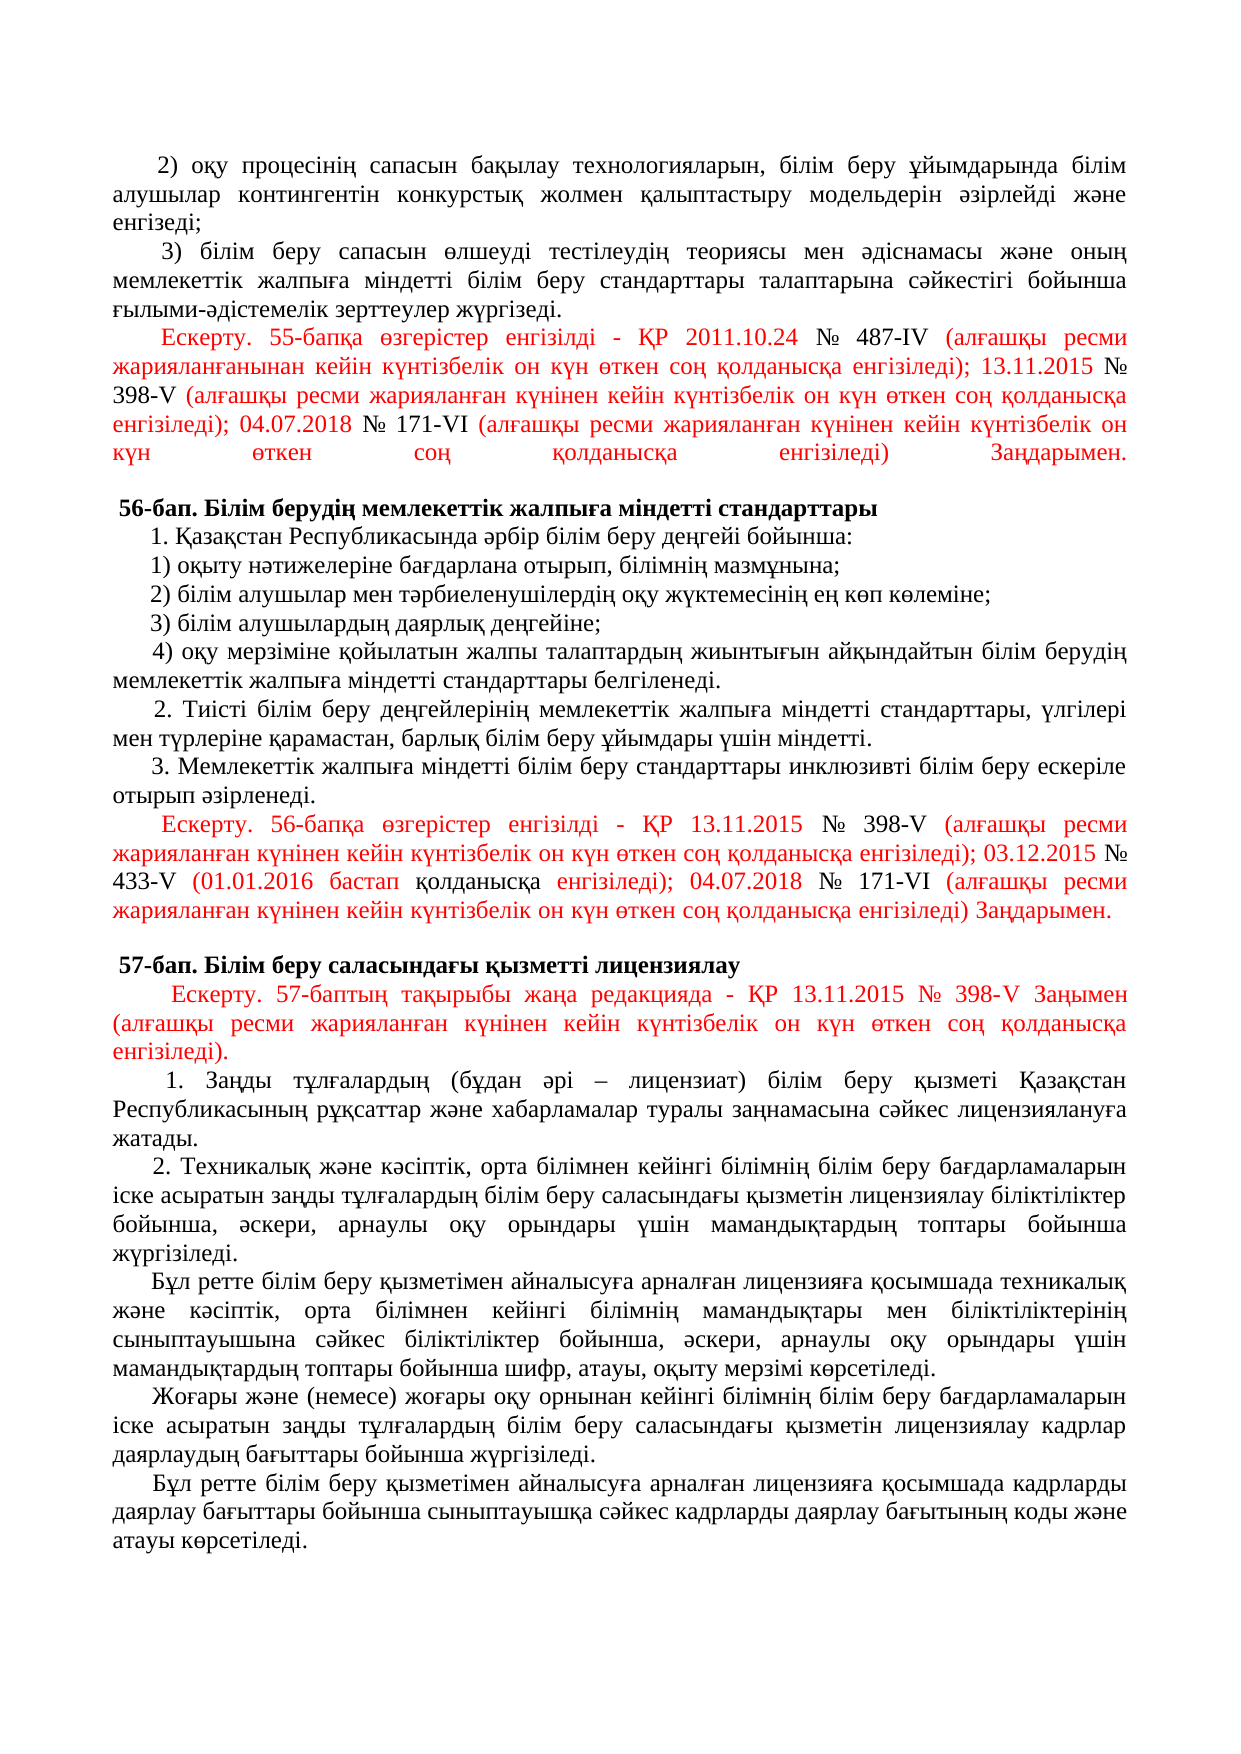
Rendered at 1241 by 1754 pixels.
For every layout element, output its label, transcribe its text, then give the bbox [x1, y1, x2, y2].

text Жоғары және (немесе) жоғары оқу орнынан кейінгі білімнің білім беру бағдарламаларын іске асыратын заңды тұлғалардың білім беру саласындағы қызметін лицензиялау кадрлар даярлаудың бағыттары бойынша жүргізіледі. [112, 1381, 1128, 1468]
text Бұл ретте білім беру қызметімен айналысуға арналған лицензияға қосымшада кадрларды даярлау бағыттары бойынша сыныптауышқа сәйкес кадрларды даярлау бағытының коды және атауы көрсетіледі. [112, 1468, 1128, 1554]
text 57-бап. Білім беру саласындағы қызметті лицензиялау [112, 950, 1128, 979]
text 1. Қазақстан Республикасында әрбір білім беру деңгейі бойынша: [112, 521, 1128, 550]
text 3) білім беру сапасын өлшеуді тестілеудің теориясы мен әдіснамасы және оның мемлекеттік жалпыға міндетті білім беру стандарттары талаптарына сәйкестігі бойынша ғылыми-әдістемелік зерттеулер жүргізеді. [112, 236, 1128, 322]
text Ескерту. 56-бапқа өзгерістер енгізілді - ҚР 13.11.2015 № 398-V (алғашқы ресми жарияланған күнінен кейін күнтізбелік он күн өткен соң қолданысқа енгізіледі); 03.12.2015 № 433-V (01.01.2016 бастап қолданысқа енгізіледі); 04.07.2018 № 171-VІ (алғашқы ресми жарияланған күнінен кейін күнтізбелік он күн өткен соң қолданысқа енгізіледі) Заңдарымен. [112, 809, 1128, 950]
text Бұл ретте білім беру қызметімен айналысуға арналған лицензияға қосымшада техникалық және кәсіптік, орта білімнен кейінгі білімнің мамандықтары мен біліктіліктерінің сыныптауышына сәйкес біліктіліктер бойынша, әскери, арнаулы оқу орындары үшін мамандықтардың топтары бойынша шифр, атауы, оқыту мерзімі көрсетіледі. [112, 1266, 1128, 1381]
text 2) оқу процесінің сапасын бақылау технологияларын, білім беру ұйымдарында білім алушылар контингентін конкурстық жолмен қалыптастыру модельдерін әзірлейді және енгізеді; [112, 150, 1128, 236]
text 1) оқыту нәтижелеріне бағдарлана отырып, білімнің мазмұнына; [112, 550, 1128, 579]
text 3) білім алушылардың даярлық деңгейіне; [112, 608, 1128, 636]
text 3. Мемлекеттік жалпыға міндетті білім беру стандарттары инклюзивті білім беру ескеріле отырып әзірленеді. [112, 751, 1128, 809]
text 56-бап. Білім берудің мемлекеттік жалпыға міндетті стандарттары [112, 493, 1128, 521]
text Ескерту. 57-баптың тақырыбы жаңа редакцияда - ҚР 13.11.2015 № 398-V Заңымен (алғашқы ресми жарияланған күнінен кейін күнтізбелік он күн өткен соң қолданысқа енгізіледі). [112, 979, 1128, 1065]
text 4) оқу мерзіміне қойылатын жалпы талаптардың жиынтығын айқындайтын білім берудің мемлекеттік жалпыға міндетті стандарттары белгіленеді. [112, 636, 1128, 694]
text Ескерту. 55-бапқа өзгерістер енгізілді - ҚР 2011.10.24 № 487-ІV (алғашқы ресми жарияланғанынан кейін күнтiзбелiк он күн өткен соң қолданысқа енгiзiледi); 13.11.2015 № 398-V (алғашқы ресми жарияланған күнінен кейін күнтізбелік он күн өткен соң қолданысқа енгізіледі); 04.07.2018 № 171-VІ (алғашқы ресми жарияланған күнінен кейін күнтізбелік он күн өткен соң қолданысқа енгізіледі) Заңдарымен. [112, 322, 1128, 493]
text 1. Заңды тұлғалардың (бұдан әрі – лицензиат) білім беру қызметі Қазақстан Республикасының рұқсаттар және хабарламалар туралы заңнамасына сәйкес лицензиялануға жатады. [112, 1065, 1128, 1151]
text 2) білім алушылар мен тәрбиеленушілердің оқу жүктемесінің ең көп көлеміне; [112, 579, 1128, 608]
text 2. Техникалық және кәсіптік, орта білімнен кейінгі білімнің білім беру бағдарламаларын іске асыратын заңды тұлғалардың білім беру саласындағы қызметін лицензиялау біліктіліктер бойынша, әскери, арнаулы оқу орындары үшін мамандықтардың топтары бойынша жүргізіледі. [112, 1151, 1128, 1266]
text 2. Тиісті білім беру деңгейлерінің мемлекеттік жалпыға міндетті стандарттары, үлгілері мен түрлеріне қарамастан, барлық білім беру ұйымдары үшін міндетті. [112, 694, 1128, 751]
